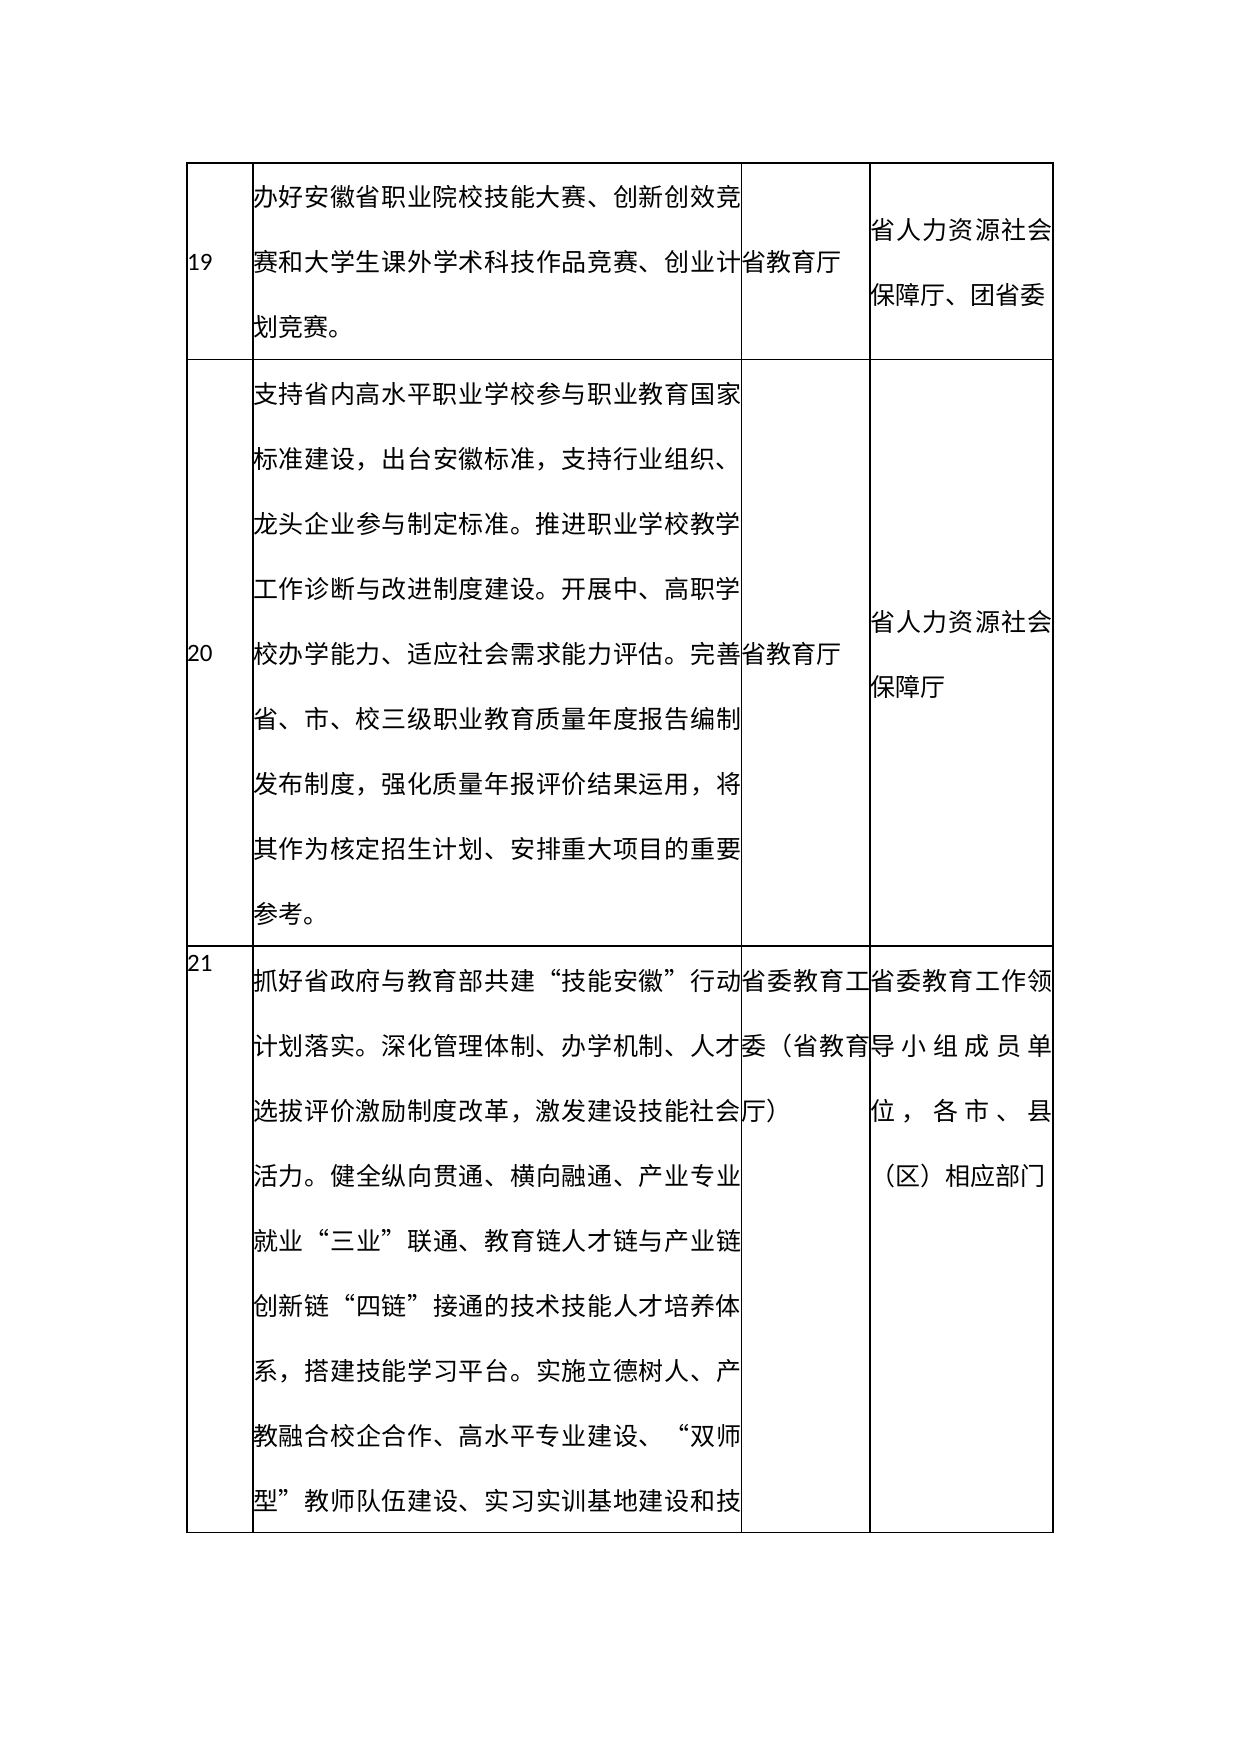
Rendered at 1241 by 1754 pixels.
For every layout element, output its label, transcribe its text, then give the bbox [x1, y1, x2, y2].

table_cell 省教育厅 [742, 360, 869, 945]
table_cell 省人力资源社会保障厅 [871, 360, 1052, 945]
table_cell 21 [188, 947, 252, 1532]
table_cell 省教育厅 [742, 164, 869, 358]
table_cell 20 [188, 360, 252, 945]
table_cell 支持省内高水平职业学校参与职业教育国家标准建设，出台安徽标准，支持行业组织、龙头企业参与制定标准。推进职业学校教学工作诊断与改进制度建设。开展中、高职学校办学能力、适应社会需求能力评估。完善省、市、校三级职业教育质量年度报告编制发布制度，强化质量年报评价结果运用，将其作为核定招生计划、安排重大项目的重要参考。 [254, 360, 741, 945]
table_cell 省委教育工委（省教育厅） [742, 947, 869, 1532]
table_cell 19 [188, 164, 252, 358]
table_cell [254, 947, 741, 1532]
table_cell 办好安徽省职业院校技能大赛、创新创效竞赛和大学生课外学术科技作品竞赛、创业计划竞赛。 [254, 164, 741, 358]
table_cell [871, 947, 1052, 1532]
table_cell 省人力资源社会保障厅、团省委 [871, 164, 1052, 358]
